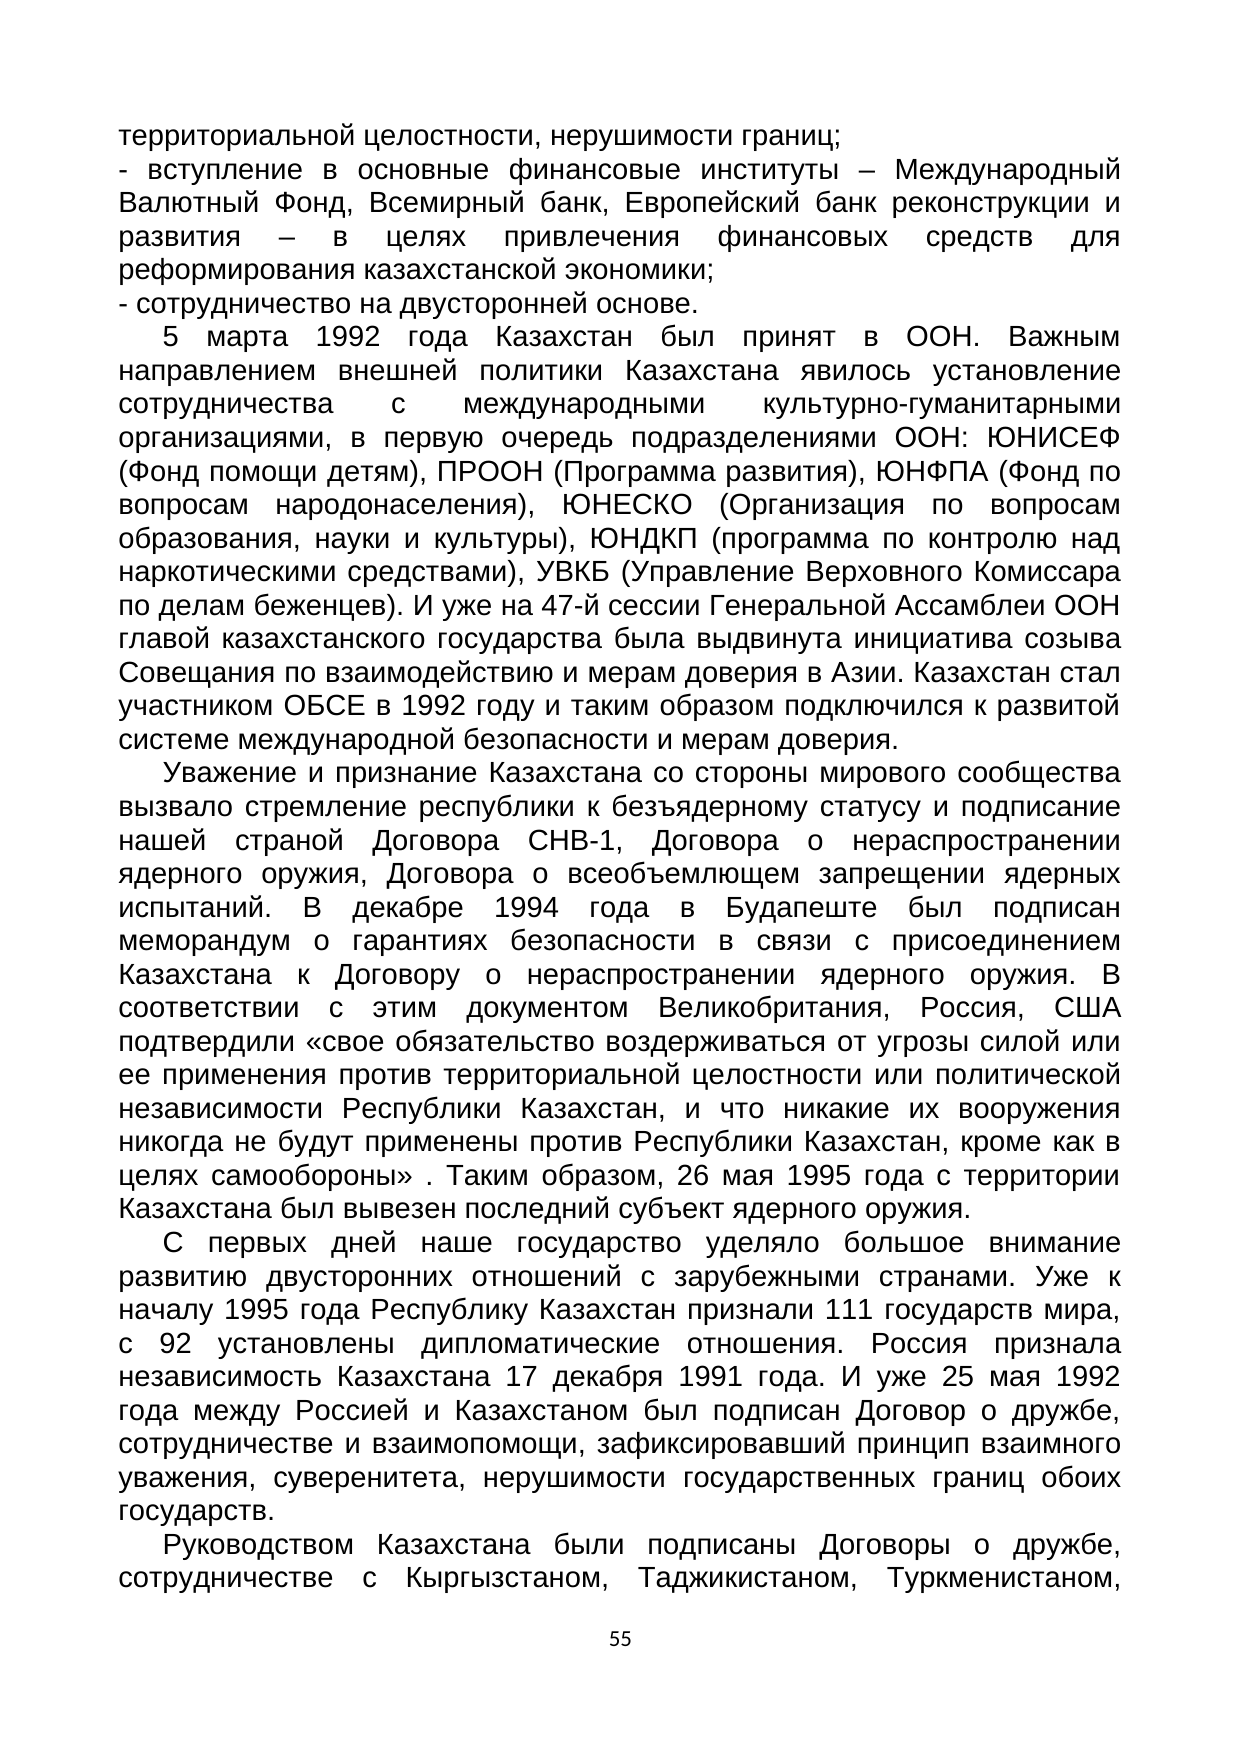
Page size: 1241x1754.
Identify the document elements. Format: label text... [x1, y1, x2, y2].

text - сотрудничество на двусторонней основе. [118, 286, 1122, 319]
text С первых дней наше государство уделяло большое внимание развитию двусторонних отношений с зарубежными странами. Уже к началу 1995 года Республику Казахстан признали 111 государств мира, с 92 установлены дипломатические отношения. Россия признала независимость Казахстана 17 декабря 1991 года. И уже 25 мая 1992 года между Россией и Казахстаном был подписан Договор о дружбе, сотрудничестве и взаимопомощи, зафиксировавший принцип взаимного уважения, суверенитета, нерушимости государственных границ обоих государств. [118, 1225, 1122, 1527]
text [118, 118, 1122, 152]
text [118, 1527, 1122, 1594]
text - вступление в основные финансовые институты – Международный Валютный Фонд, Всемирный банк, Европейский банк реконструкции и развития – в целях привлечения финансовых средств для реформирования казахстанской экономики; [118, 152, 1122, 286]
text Уважение и признание Казахстана со стороны мирового сообщества вызвало стремление республики к безъядерному статусу и подписание нашей страной Договора СНВ-1, Договора о нераспространении ядерного оружия, Договора о всеобъемлющем запрещении ядерных испытаний. В декабре 1994 года в Будапеште был подписан меморандум о гарантиях безопасности в связи с присоединением Казахстана к Договору о нераспространении ядерного оружия. В соответствии с этим документом Великобритания, Россия, США подтвердили «свое обязательство воздерживаться от угрозы силой или ее применения против территориальной целостности или политической независимости Республики Казахстан, и что никакие их вооружения никогда не будут применены против Республики Казахстан, кроме как в целях самообороны» . Таким образом, 26 мая 1995 года с территории Казахстана был вывезен последний субъект ядерного оружия. [118, 755, 1122, 1225]
text 5 марта 1992 года Казахстан был принят в ООН. Важным направлением внешней политики Казахстана явилось установление сотрудничества с международными культурно-гуманитарными организациями, в первую очередь подразделениями ООН: ЮНИСЕФ (Фонд помощи детям), ПРООН (Программа развития), ЮНФПА (Фонд по вопросам народонаселения), ЮНЕСКО (Организация по вопросам образования, науки и культуры), ЮНДКП (программа по контролю над наркотическими средствами), УВКБ (Управление Верховного Комиссара по делам беженцев). И уже на 47-й сессии Генеральной Ассамблеи ООН главой казахстанского государства была выдвинута инициатива созыва Совещания по взаимодействию и мерам доверия в Азии. Казахстан стал участником ОБСЕ в 1992 году и таким образом подключился к развитой системе международной безопасности и мерам доверия. [118, 319, 1122, 755]
